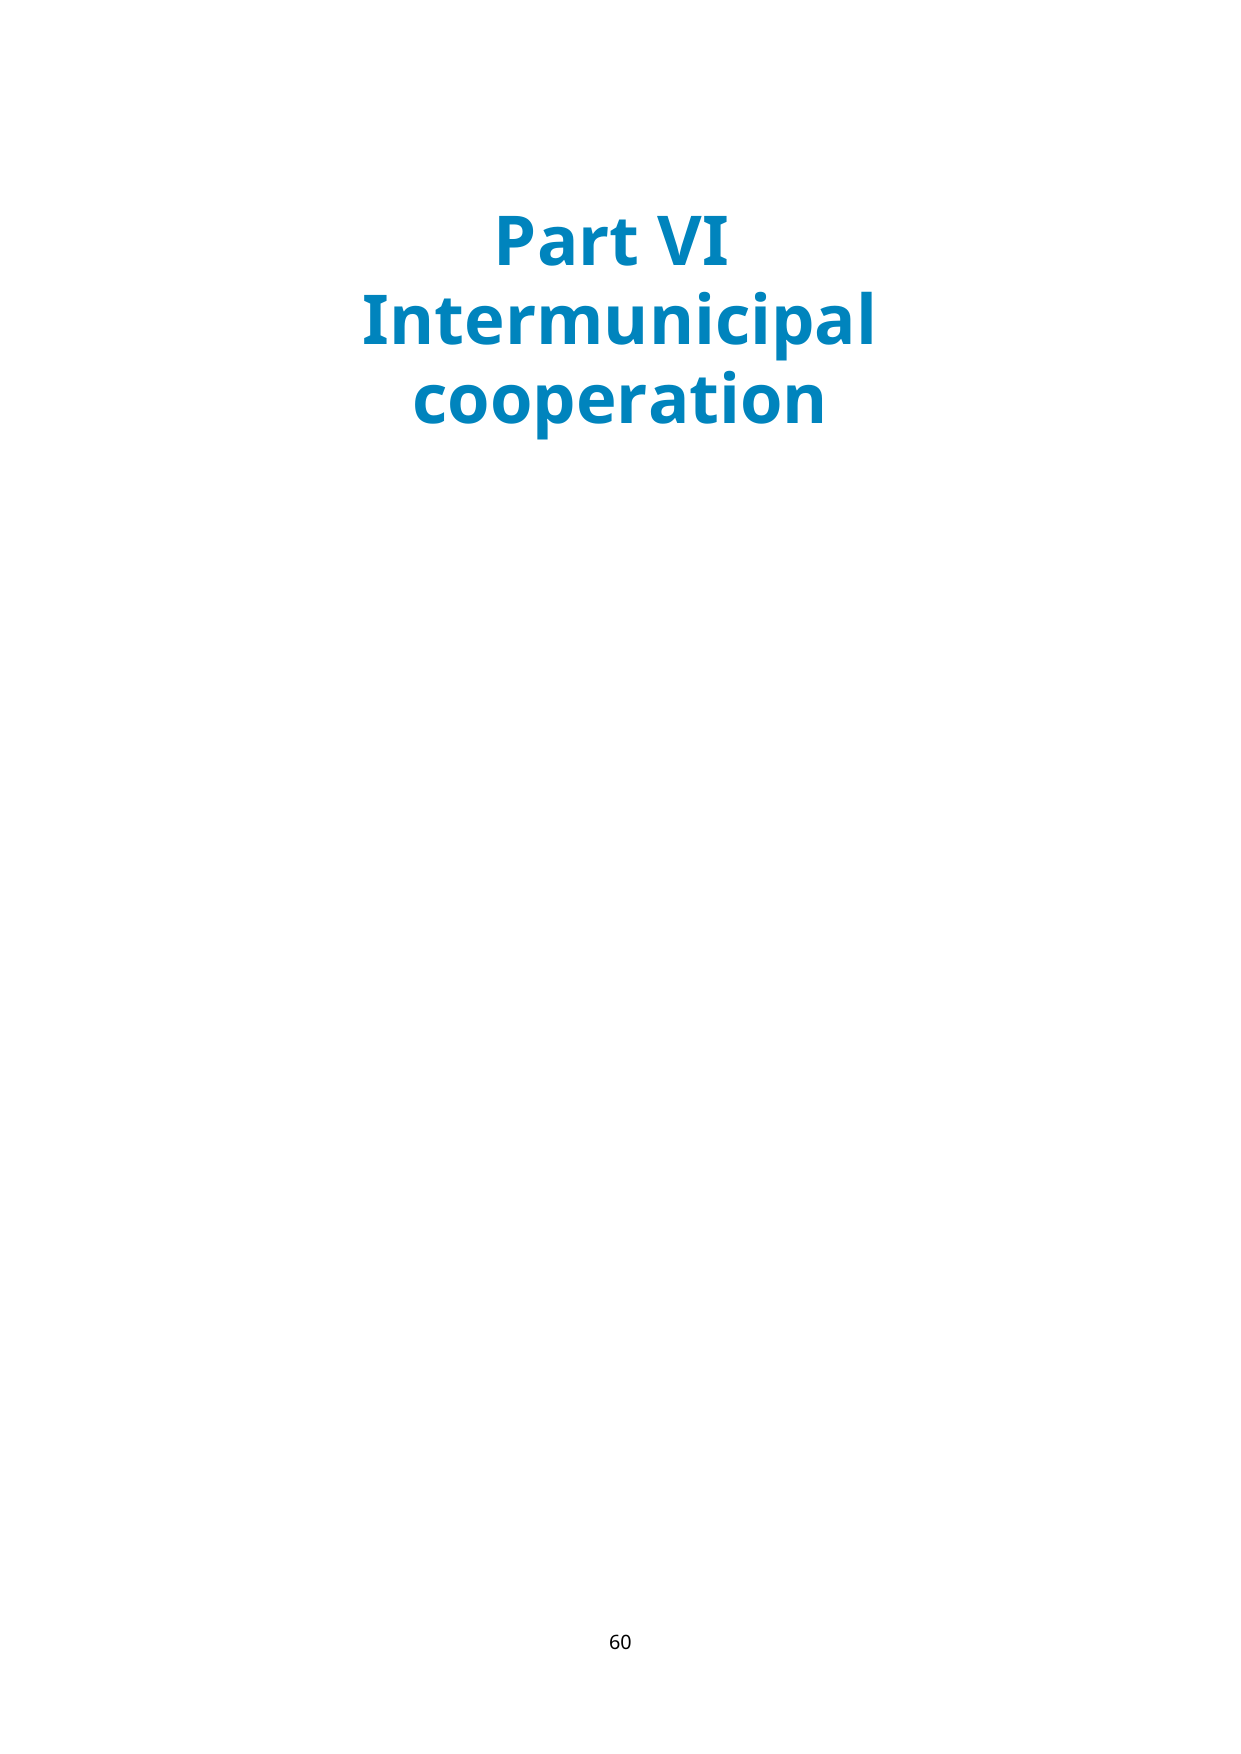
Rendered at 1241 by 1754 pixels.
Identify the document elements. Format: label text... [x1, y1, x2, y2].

subtitle Part VI Intermunicipal cooperation [177, 202, 1063, 440]
